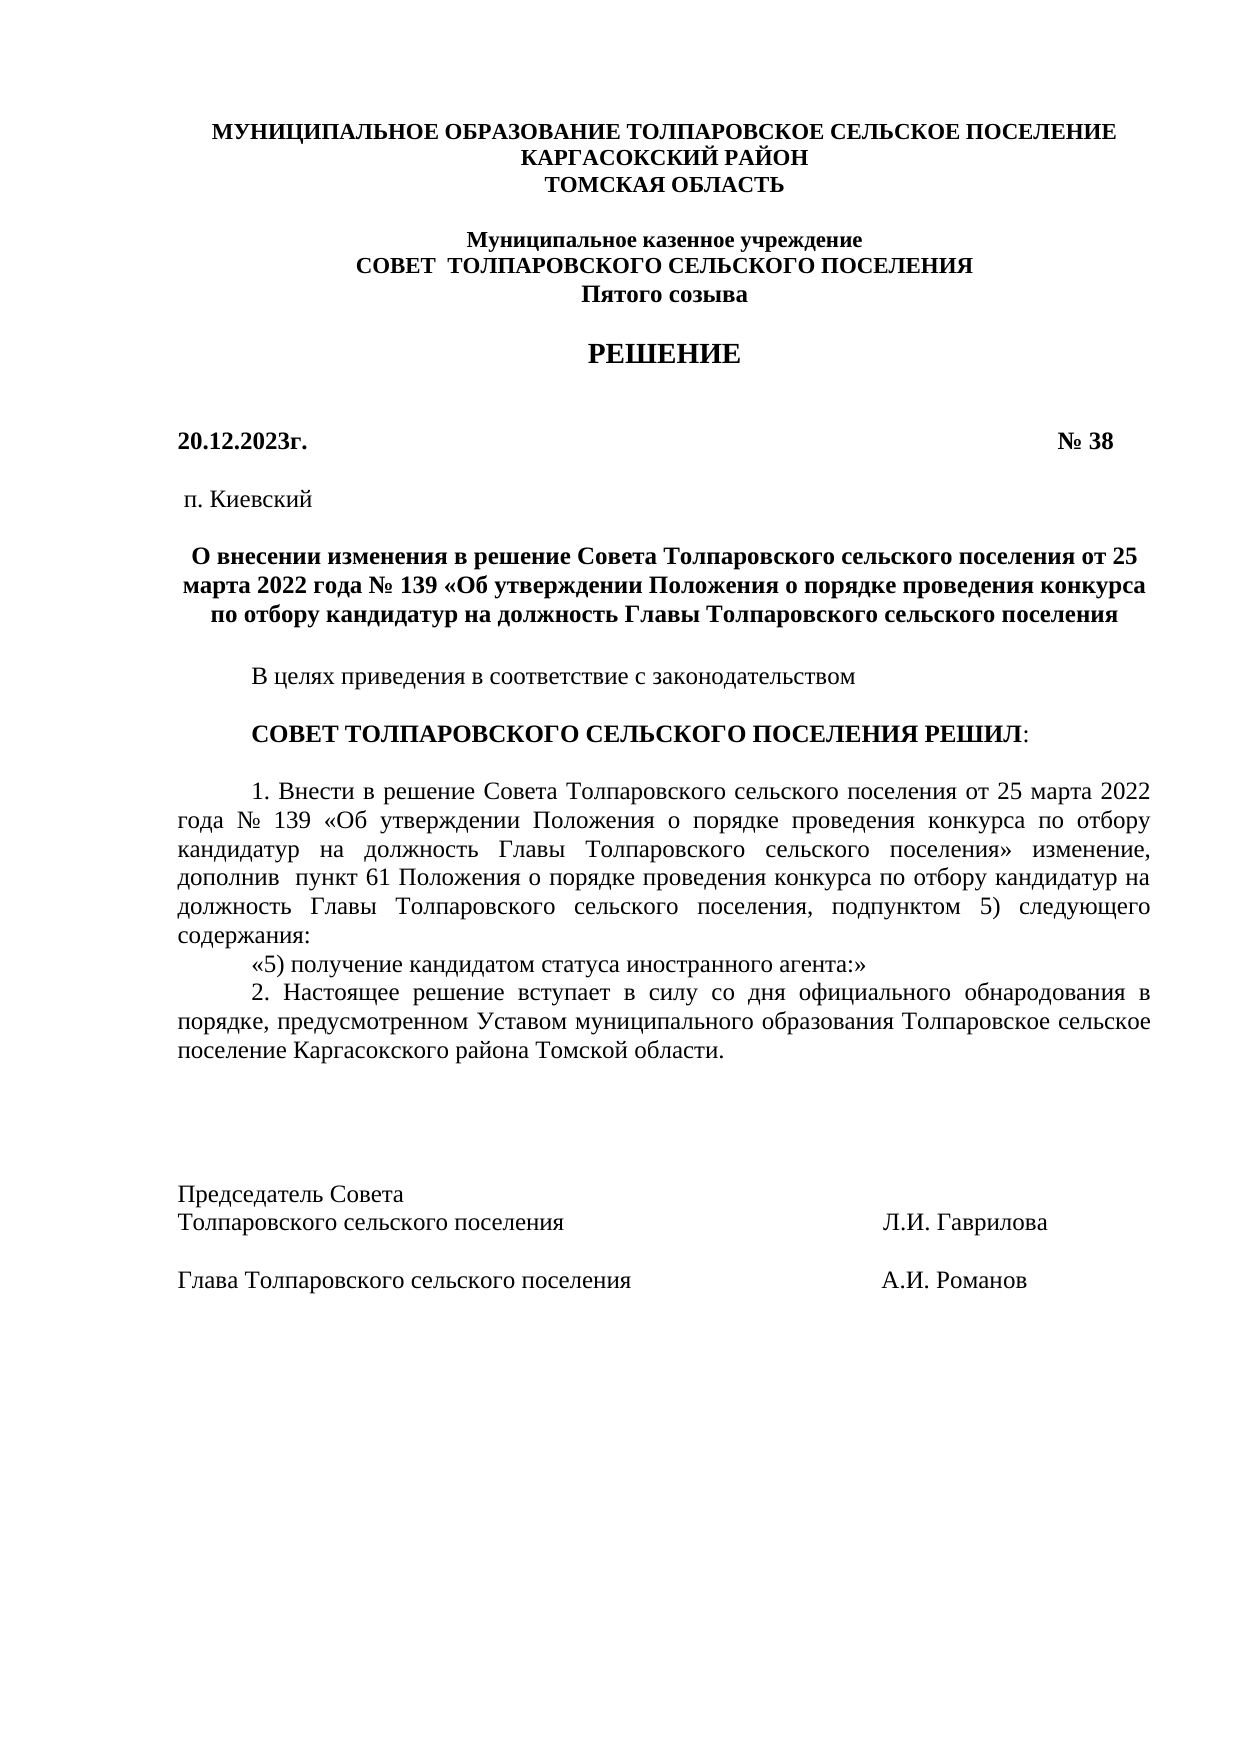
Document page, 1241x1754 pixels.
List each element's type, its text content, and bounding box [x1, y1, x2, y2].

text «5) получение кандидатом статуса иностранного агента:» [177, 949, 1152, 977]
text ТОМСКАЯ ОБЛАСТЬ [177, 171, 1152, 197]
text 2. Настоящее решение вступает в силу со дня официального обнародования в порядке, предусмотренном Уставом муниципального образования Толпаровское сельское поселение Каргасокского района Томской области. [177, 977, 1152, 1064]
text Пятого созыва [177, 279, 1152, 307]
text 1. Внести в решение Совета Толпаровского сельского поселения от 25 марта 2022 года № 139 «Об утверждении Положения о порядке проведения конкурса по отбору кандидатур на должность Главы Толпаровского сельского поселения» изменение, дополнив пункт 61 Положения о порядке проведения конкурса по отбору кандидатур на должность Главы Толпаровского сельского поселения, подпунктом 5) следующего содержания: [177, 776, 1152, 949]
text Глава Толпаровского сельского поселения А.И. Романов [177, 1265, 1152, 1294]
text СОВЕТ ТОЛПАРОВСКОГО СЕЛЬСКОГО ПОСЕЛЕНИЯ [177, 252, 1152, 279]
text РЕШЕНИЕ [177, 336, 1152, 370]
text В целях приведения в соответствие с законодательством [177, 661, 1152, 690]
text 20.12.2023г. № 38 [177, 426, 1152, 455]
text Председатель Совета [177, 1179, 1152, 1207]
text Толпаровского сельского поселения Л.И. Гаврилова [177, 1207, 1152, 1236]
text О внесении изменения в решение Совета Толпаровского сельского поселения от 25 марта 2022 года № 139 «Об утверждении Положения о порядке проведения конкурса по отбору кандидатур на должность Главы Толпаровского сельского поселения [177, 541, 1152, 628]
text КАРГАСОКСКИЙ РАЙОН [177, 144, 1152, 171]
text п. Киевский [177, 484, 1152, 513]
text МУНИЦИПАЛЬНОЕ ОБРАЗОВАНИЕ ТОЛПАРОВСКОЕ СЕЛЬСКОЕ ПОСЕЛЕНИЕ [177, 118, 1152, 144]
text Муниципальное казенное учреждение [177, 226, 1152, 252]
text СОВЕТ ТОЛПАРОВСКОГО СЕЛЬСКОГО ПОСЕЛЕНИЯ РЕШИЛ: [177, 719, 1152, 747]
